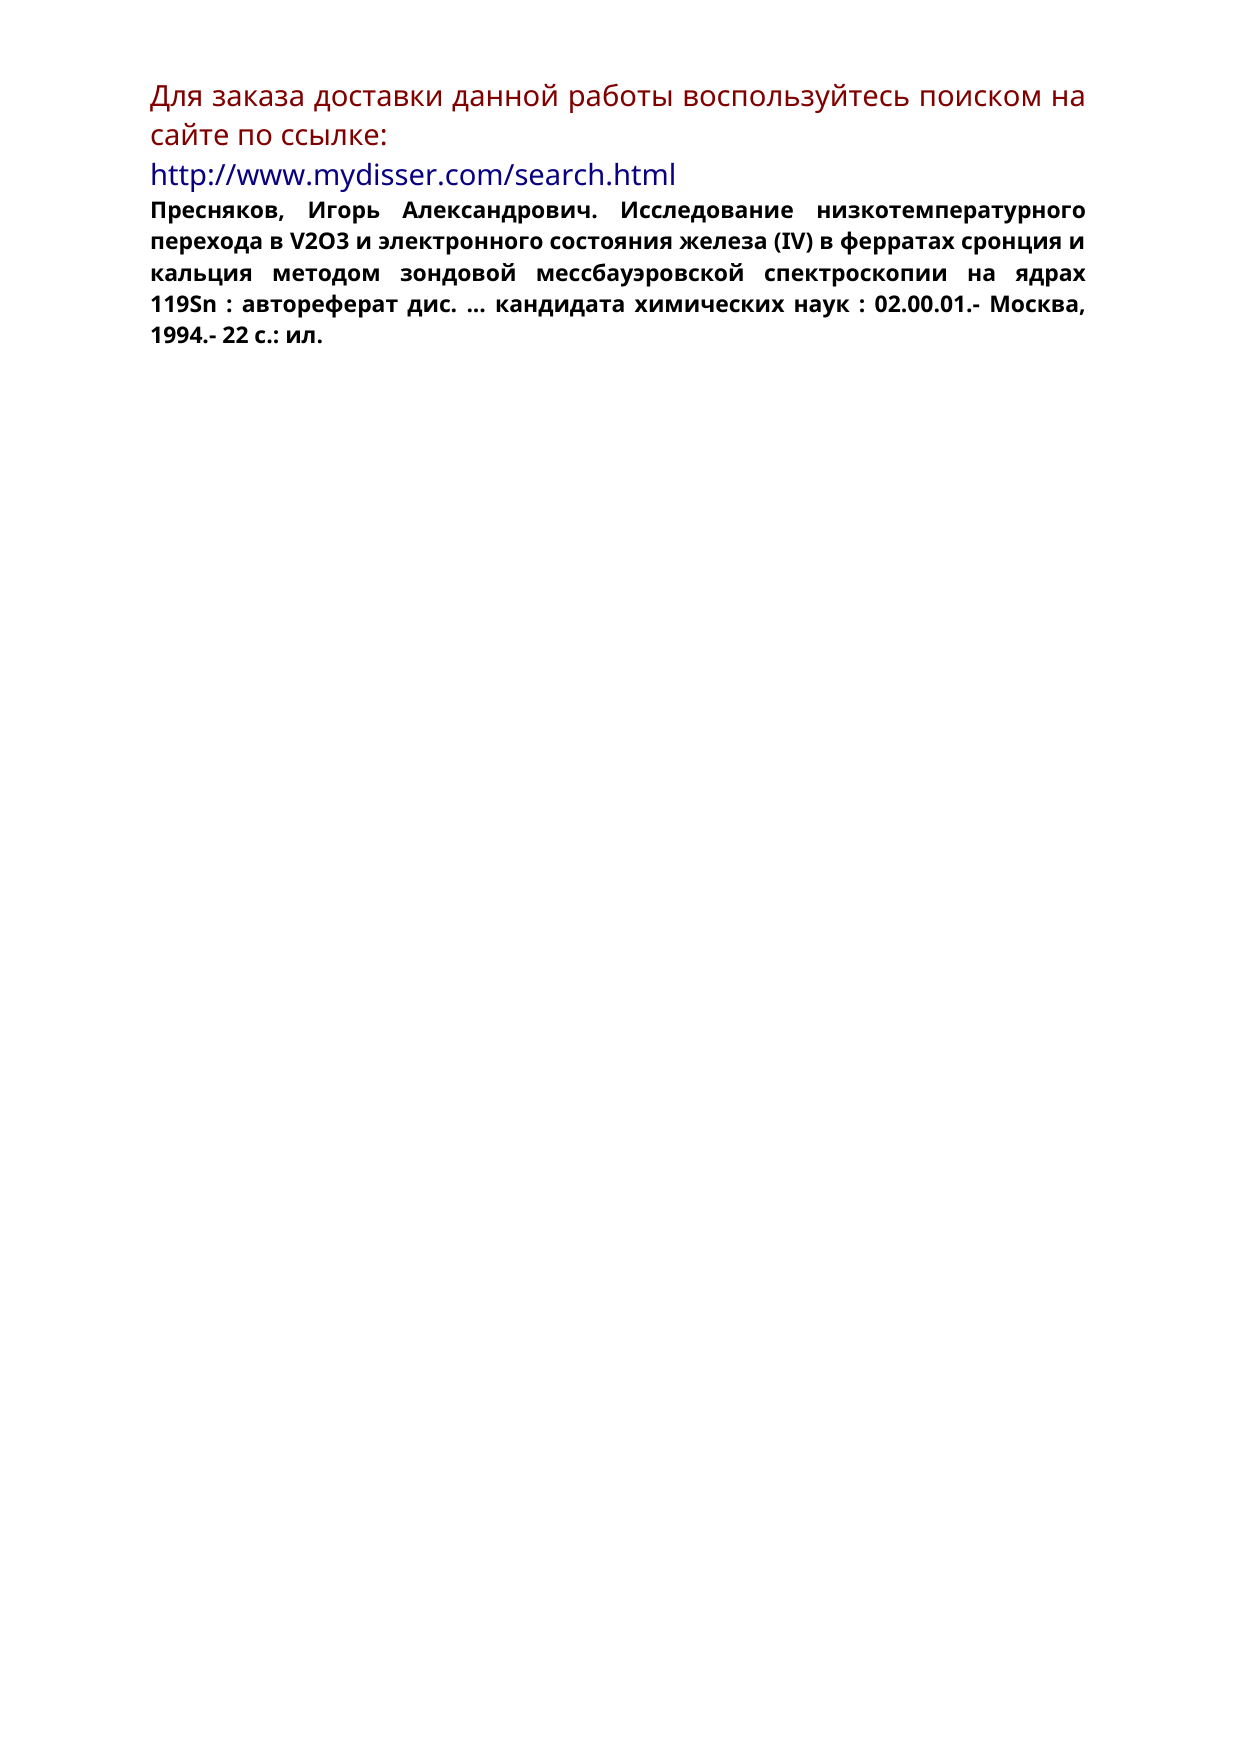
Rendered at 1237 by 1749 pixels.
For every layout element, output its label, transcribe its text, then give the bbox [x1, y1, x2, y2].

text Пресняков, Игорь Александрович. Исследование низкотемпературного перехода в V2O3 и электронного состояния железа (IV) в ферратах сронция и кальция методом зондовой мессбауэровской спектроскопии на ядрах 119Sn : автореферат дис. ... кандидата химических наук : 02.00.01.- Москва, 1994.- 22 с.: ил. [150, 194, 1086, 350]
